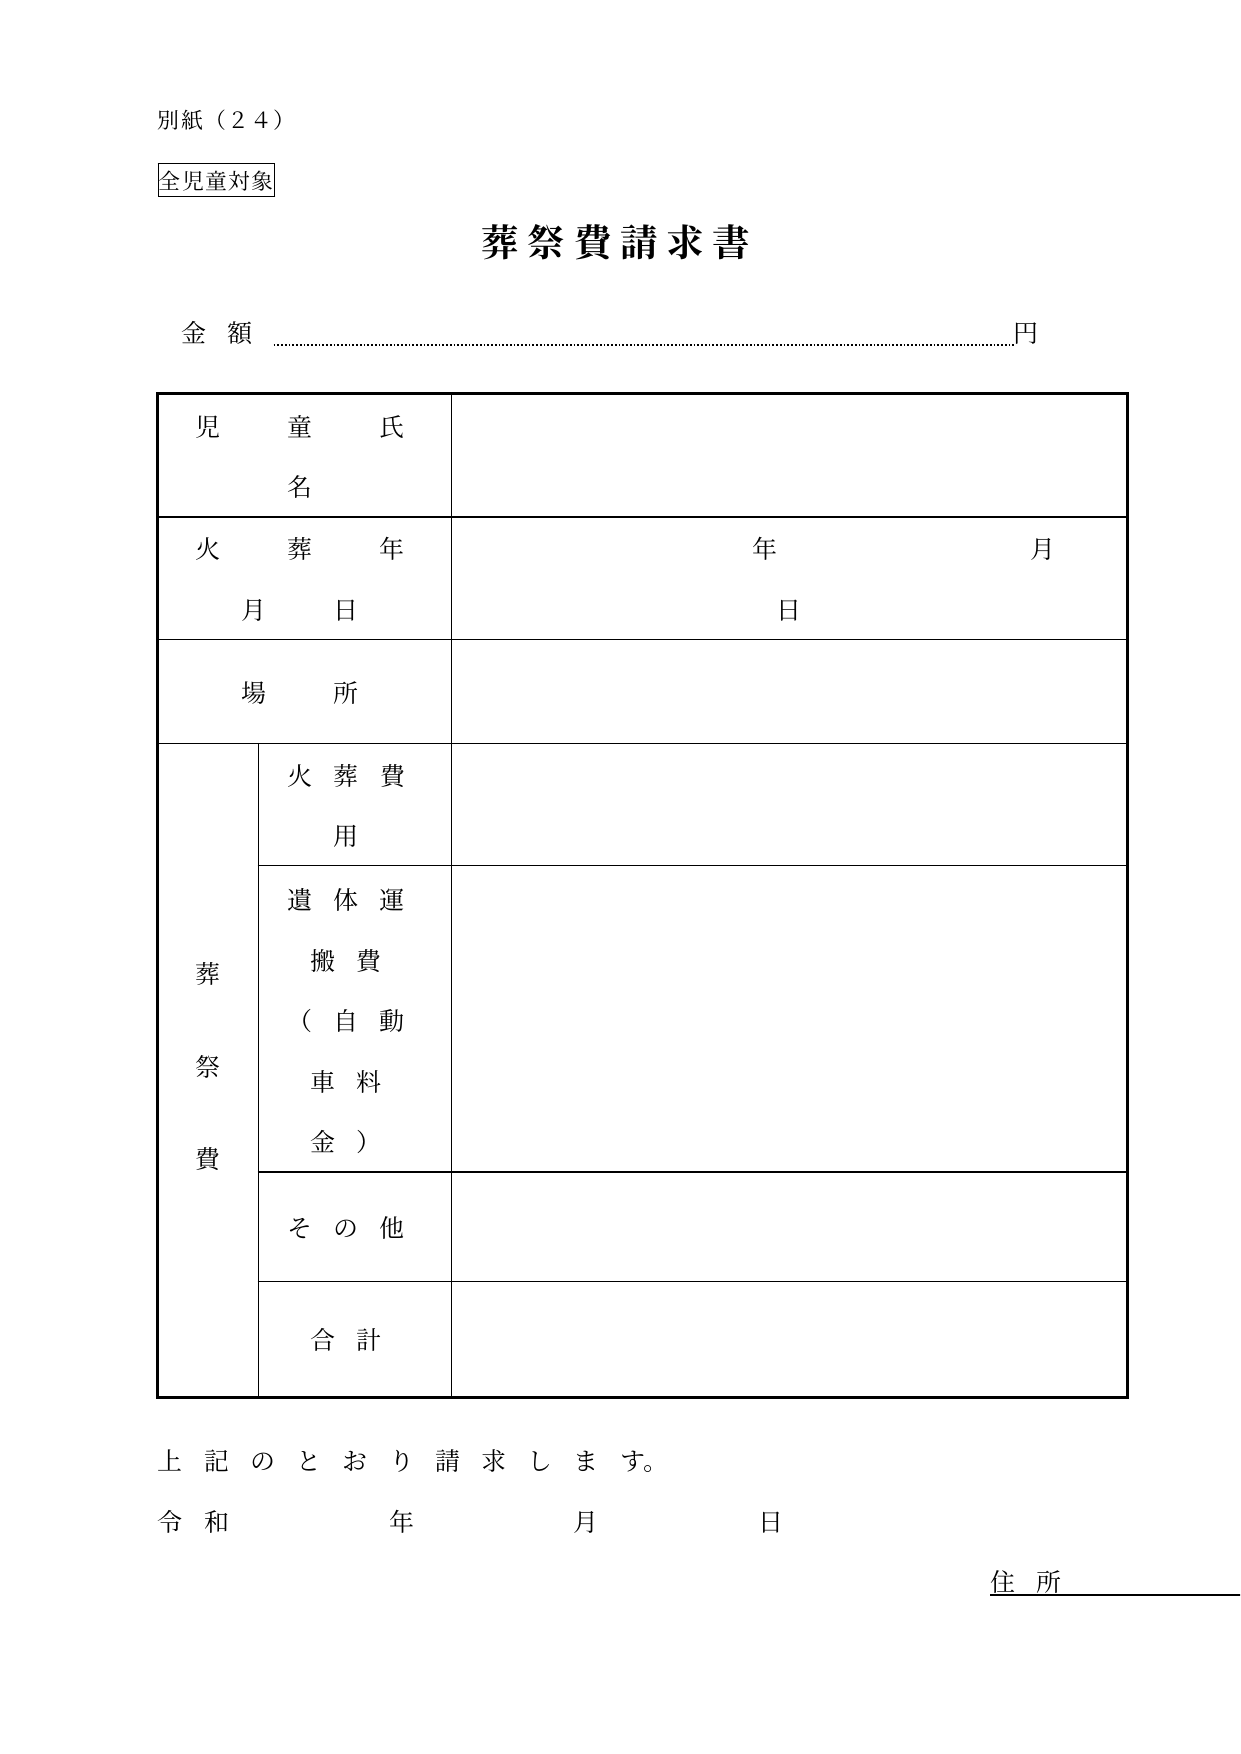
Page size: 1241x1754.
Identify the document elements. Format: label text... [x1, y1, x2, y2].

table_cell [452, 866, 1126, 1171]
table_cell 場 所 [159, 640, 451, 743]
table_cell 遺体運搬費 （自動車料金） [259, 866, 451, 1171]
table_cell 葬 祭 費 [159, 744, 258, 1396]
table_cell 火葬費用 [259, 744, 451, 865]
table_cell [452, 640, 1126, 743]
table_cell 火 葬 年 月 日 [159, 518, 451, 639]
text 上記のとおり請求します。 [158, 1429, 1083, 1490]
table_header [452, 395, 1126, 516]
text 金額 円 [158, 301, 1083, 362]
table_cell [452, 1282, 1126, 1396]
table_cell 年 月 日 [452, 518, 1126, 639]
text 別紙（２４） [158, 89, 1083, 149]
text 全児童対象 [158, 149, 1083, 210]
table_header 児 童 氏 名 [159, 395, 451, 516]
text 令和 年 月 日 [158, 1490, 1083, 1551]
table_cell [452, 744, 1126, 865]
text 住所 [158, 1551, 1083, 1611]
table_cell その他 [259, 1173, 451, 1281]
table_cell [452, 1173, 1126, 1281]
text 葬祭費請求書 [158, 210, 1083, 271]
table_cell 合計 [259, 1282, 451, 1396]
